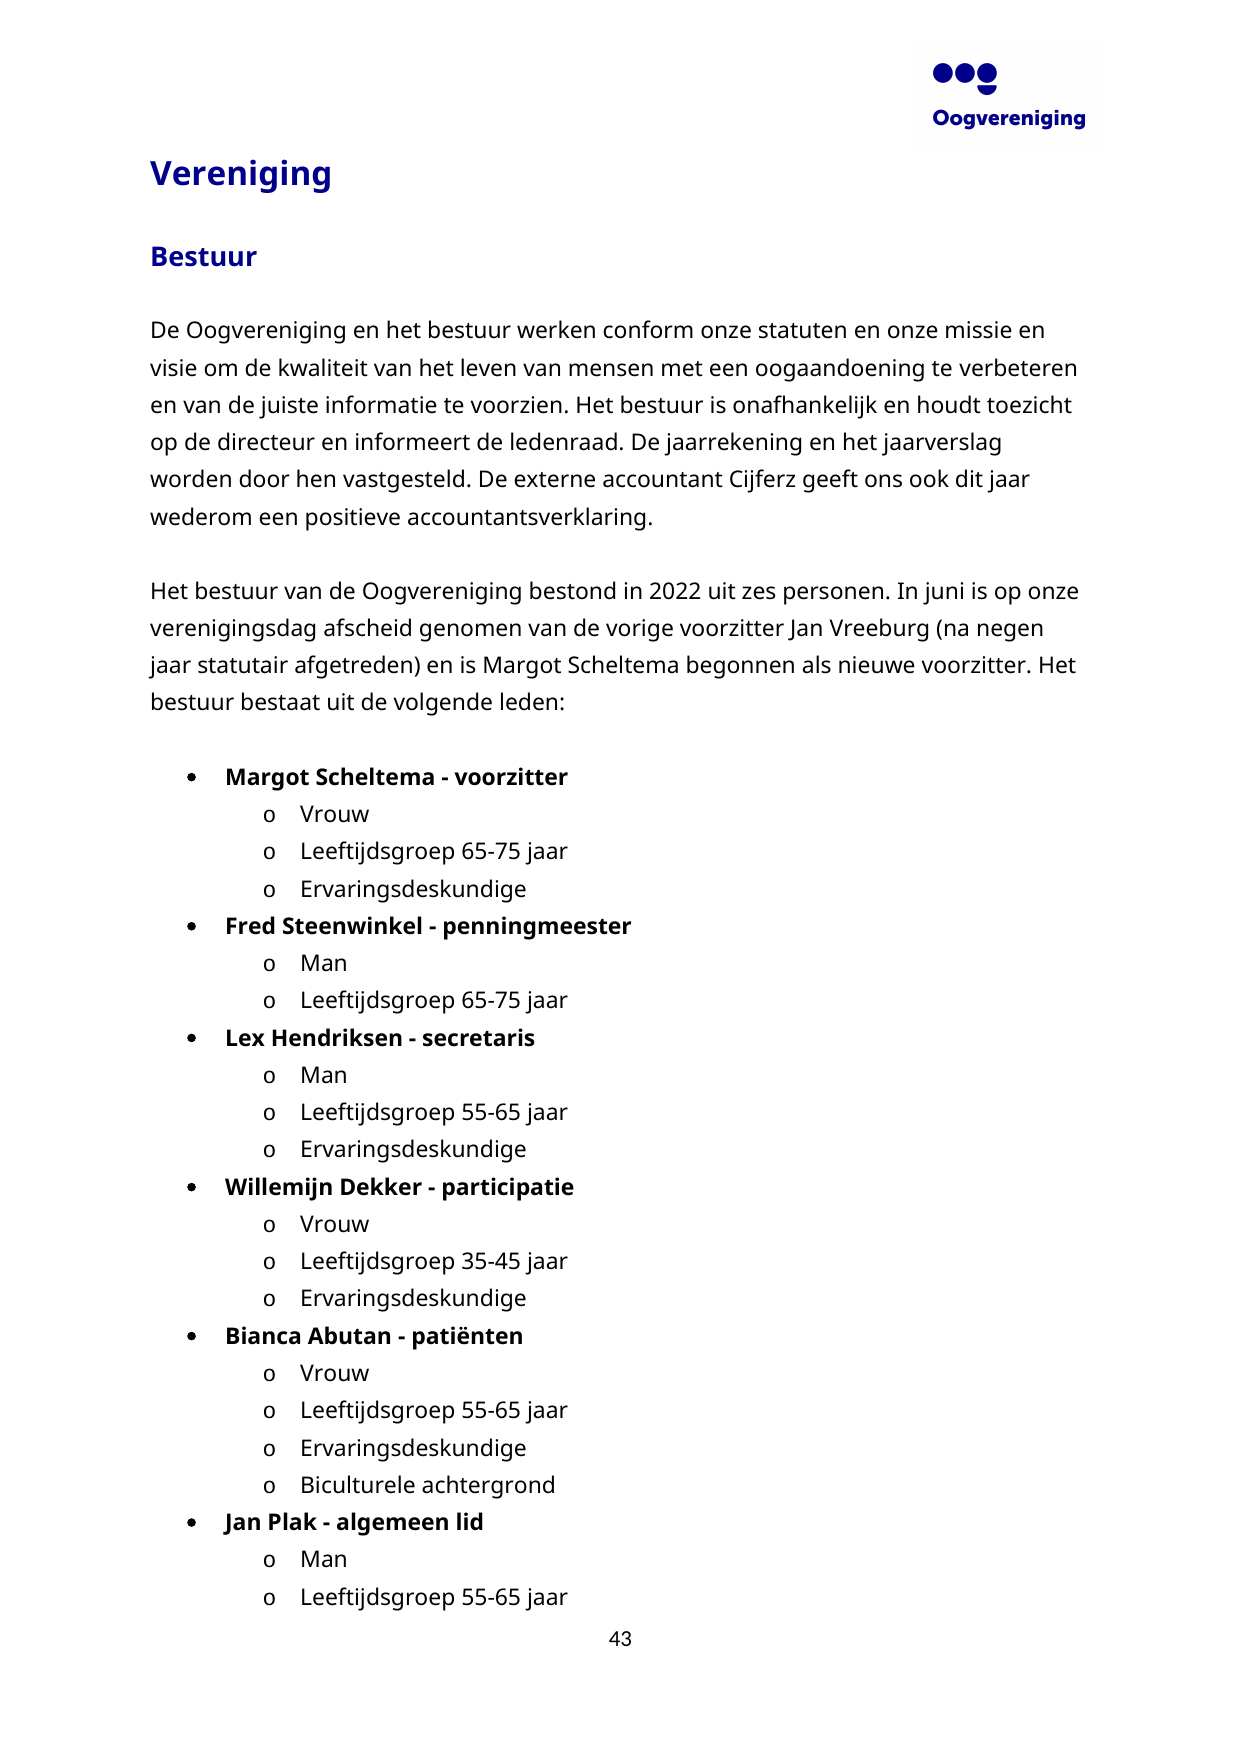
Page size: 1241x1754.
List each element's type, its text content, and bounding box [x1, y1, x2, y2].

text Het bestuur van de Oogvereniging bestond in 2022 uit zes personen. In juni is op onze verenigingsdag afscheid genomen van de vorige voorzitter Jan Vreeburg (na negen jaar statutair afgetreden) en is Margot Scheltema begonnen als nieuwe voorzitter. Het bestuur bestaat uit de volgende leden: [150, 575, 1090, 718]
list Man [262, 1543, 1090, 1574]
list Man [262, 1059, 1090, 1090]
list Jan Plak - algemeen lid [187, 1506, 1090, 1537]
list Leeftijdsgroep 55-65 jaar [262, 1096, 1090, 1127]
list Fred Steenwinkel - penningmeester [187, 910, 1090, 941]
list Ervaringsdeskundige [262, 1431, 1090, 1463]
list Bianca Abutan - patiënten [187, 1320, 1090, 1351]
subtitle Vereniging [150, 150, 1090, 195]
list Vrouw [262, 1357, 1090, 1388]
list Leeftijdsgroep 55-65 jaar [262, 1581, 1090, 1612]
list Man [262, 947, 1090, 978]
picture [911, 41, 1107, 150]
list Leeftijdsgroep 65-75 jaar [262, 984, 1090, 1016]
subtitle Bestuur [150, 237, 1090, 274]
list Ervaringsdeskundige [262, 872, 1090, 904]
list Leeftijdsgroep 65-75 jaar [262, 835, 1090, 867]
list Lex Hendriksen - secretaris [187, 1022, 1090, 1053]
list Willemijn Dekker - participatie [187, 1171, 1090, 1202]
list Vrouw [262, 1208, 1090, 1239]
text De Oogvereniging en het bestuur werken conform onze statuten en onze missie en visie om de kwaliteit van het leven van mensen met een oogaandoening te verbeteren en van de juiste informatie te voorzien. Het bestuur is onafhankelijk en houdt toezicht op de directeur en informeert de ledenraad. De jaarrekening en het jaarverslag worden door hen vastgesteld. De externe accountant Cijferz geeft ons ook dit jaar wederom een positieve accountantsverklaring. [150, 314, 1090, 532]
list Ervaringsdeskundige [262, 1282, 1090, 1314]
list Margot Scheltema - voorzitter [187, 761, 1090, 792]
list Leeftijdsgroep 35-45 jaar [262, 1245, 1090, 1276]
list Biculturele achtergrond [262, 1469, 1090, 1500]
list Ervaringsdeskundige [262, 1133, 1090, 1165]
list Leeftijdsgroep 55-65 jaar [262, 1394, 1090, 1426]
list Vrouw [262, 798, 1090, 829]
